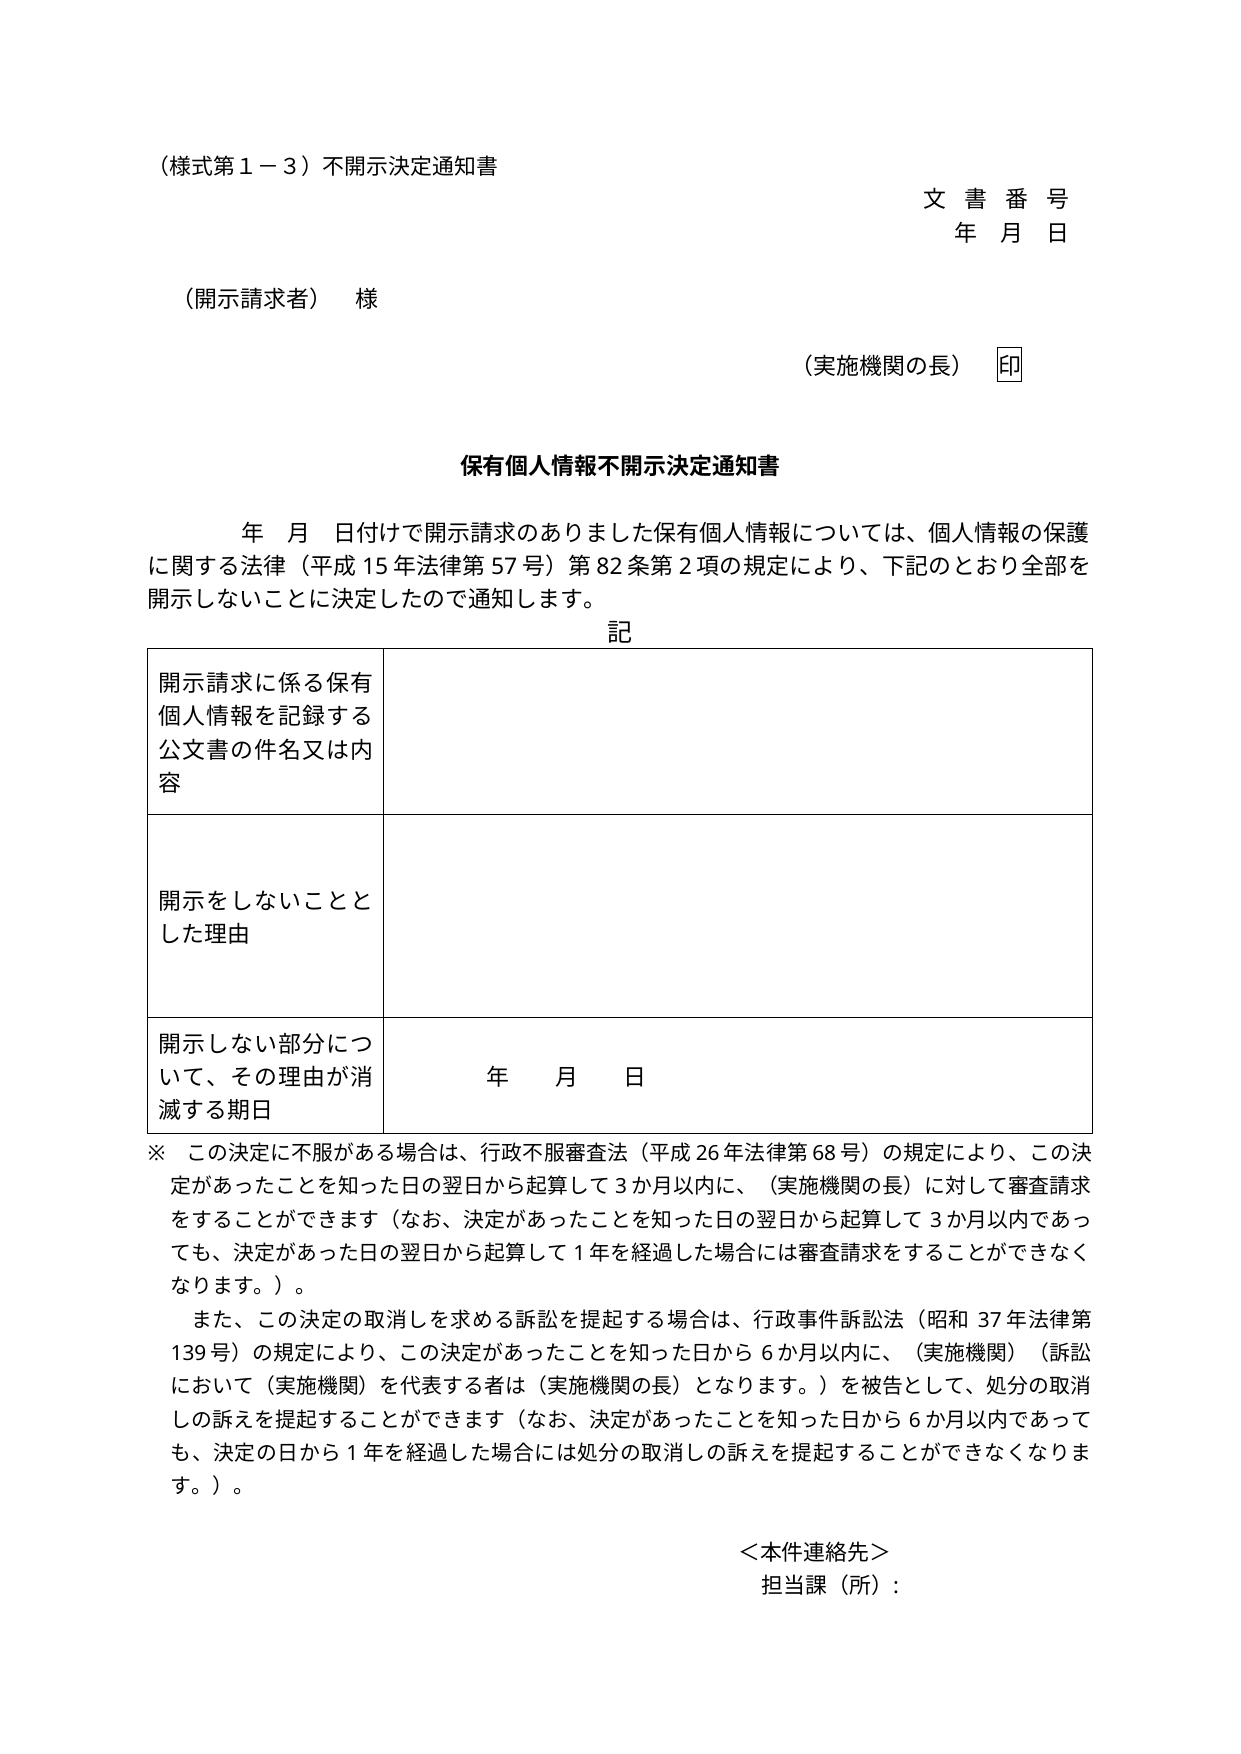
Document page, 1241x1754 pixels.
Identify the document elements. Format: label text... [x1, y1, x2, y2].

table_header 開示請求に係る保有個人情報を記録する公文書の件名又は内容 [148, 649, 383, 814]
table_cell [384, 815, 1092, 1017]
text 年 月 日 [148, 214, 1069, 248]
text （実施機関の長） 印 [148, 348, 997, 381]
text 保有個人情報不開示決定通知書 [148, 448, 1092, 481]
table_cell 開示をしないこととした理由 [148, 815, 383, 1017]
table_cell 開示しない部分について、その理由が消滅する期日 [148, 1018, 383, 1133]
text 記 [148, 614, 1092, 648]
text 文書番号 [148, 181, 1069, 214]
text ＜本件連絡先＞ [738, 1534, 1092, 1567]
text ※ この決定に不服がある場合は、行政不服審査法（平成26年法律第68号）の規定により、この決定があったことを知った日の翌日から起算して3か月以内に、（実施機関の長）に対して審査請求をすることができます（なお、決定があったことを知った日の翌日から起算して3か月以内であっても、決定があった日の翌日から起算して1年を経過した場合には審査請求をすることができなくなります。）。 [148, 1134, 1092, 1300]
table_cell 年 月 日 [384, 1018, 1092, 1133]
text 年 月 日付けで開示請求のありました保有個人情報については、個人情報の保護に関する法律（平成15年法律第57号）第82条第2項の規定により、下記のとおり全部を開示しないことに決定したので通知します。 [148, 514, 1092, 614]
text （開示請求者） 様 [171, 281, 1092, 314]
text また、この決定の取消しを求める訴訟を提起する場合は、行政事件訴訟法（昭和37年法律第139号）の規定により、この決定があったことを知った日から6か月以内に、（実施機関）（訴訟において（実施機関）を代表する者は（実施機関の長）となります。）を被告として、処分の取消しの訴えを提起することができます（なお、決定があったことを知った日から6か月以内であっても、決定の日から1年を経過した場合には処分の取消しの訴えを提起することができなくなります。）。 [148, 1300, 1092, 1500]
table_header [384, 649, 1092, 814]
text 担当課（所）: [738, 1567, 1092, 1600]
subtitle （様式第１－３）不開示決定通知書 [148, 148, 1092, 181]
